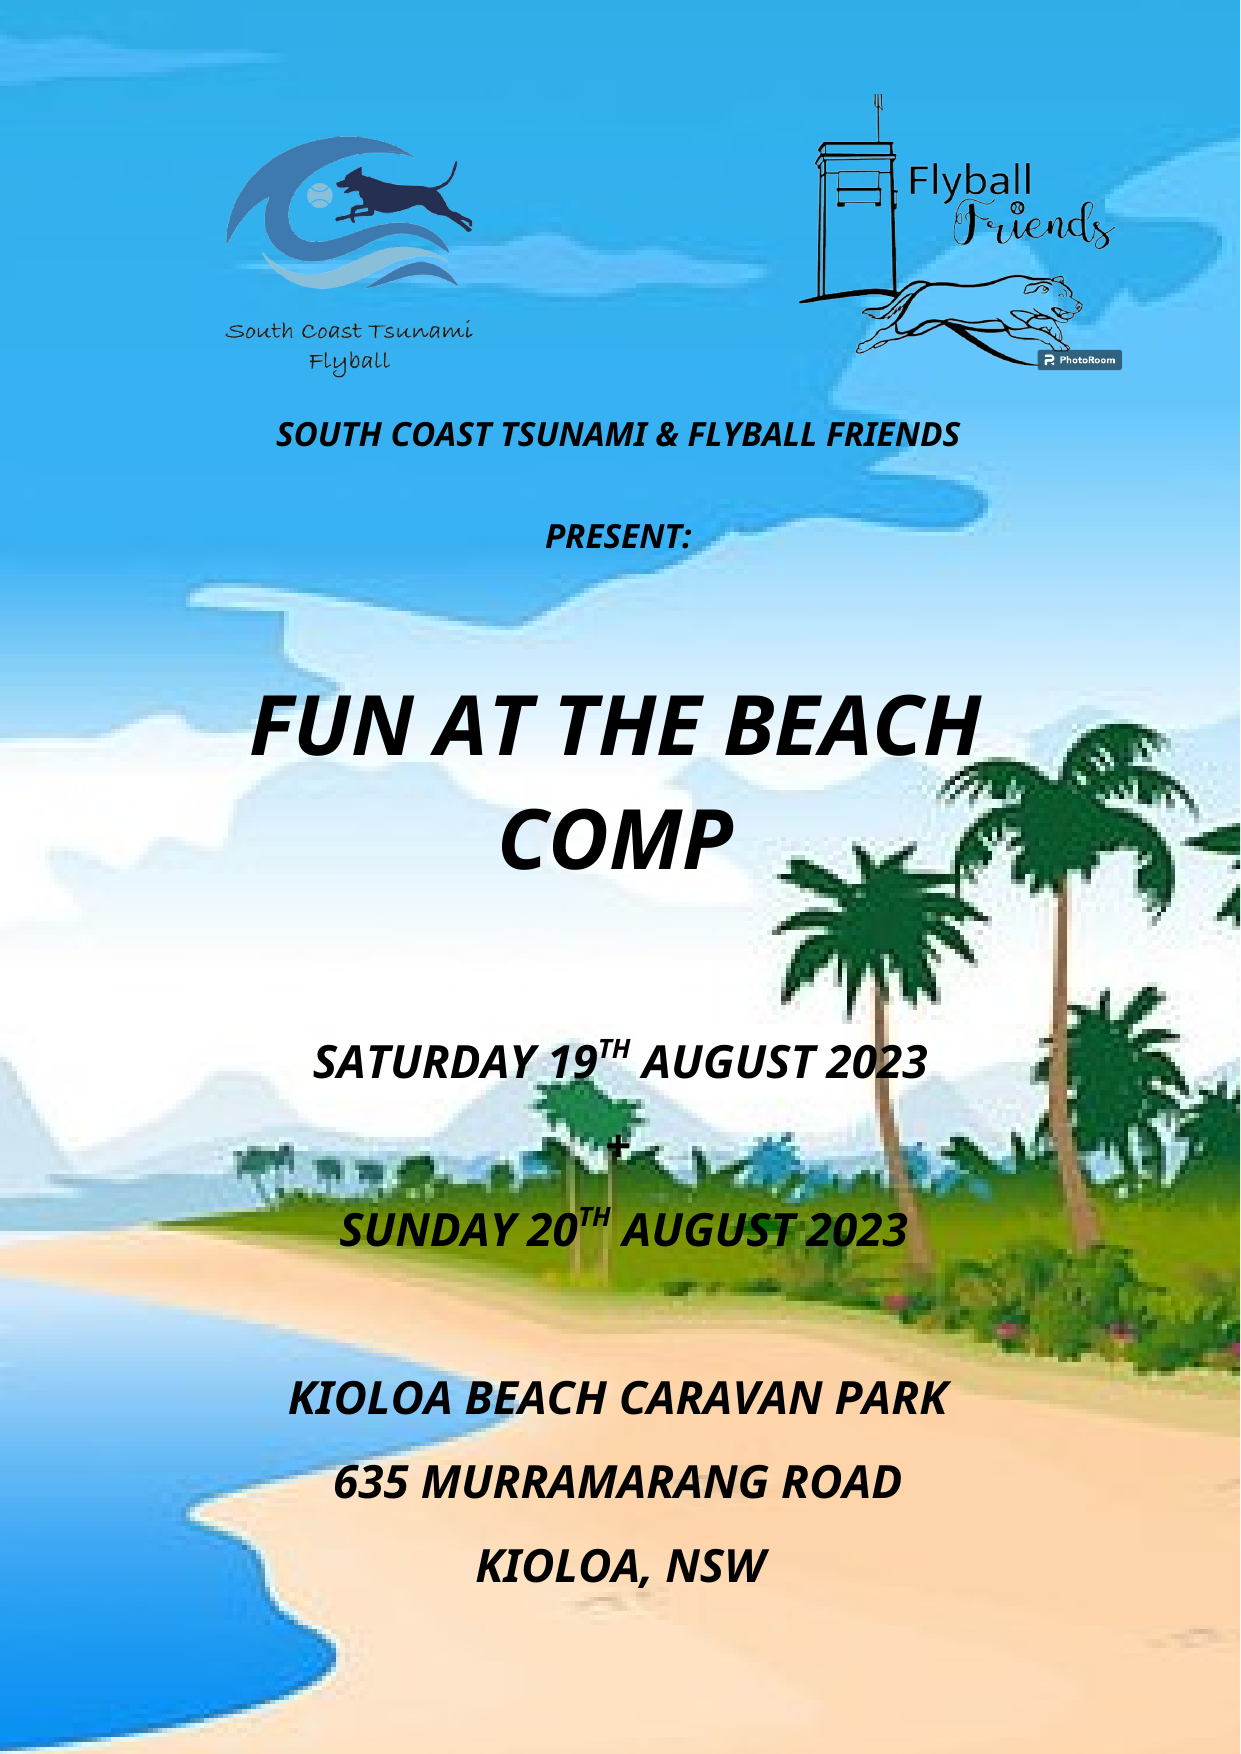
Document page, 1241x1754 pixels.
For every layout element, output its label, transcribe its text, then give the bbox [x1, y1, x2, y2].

text + [150, 1114, 1090, 1176]
text 635 MURRAMARANG ROAD [150, 1450, 1090, 1512]
text KIOLOA BEACH CARAVAN PARK [150, 1366, 1090, 1428]
text SOUTH COAST TSUNAMI & FLYBALL FRIENDS [150, 411, 1090, 457]
text SATURDAY 19TH AUGUST 2023 [150, 1030, 1090, 1092]
text SUNDAY 20TH AUGUST 2023 [150, 1198, 1090, 1260]
text KIOLOA, NSW [150, 1534, 1090, 1596]
text FUN AT THE BEACH COMP [150, 667, 1090, 894]
text PRESENT: [150, 513, 1090, 559]
picture [0, 0, 1241, 1754]
